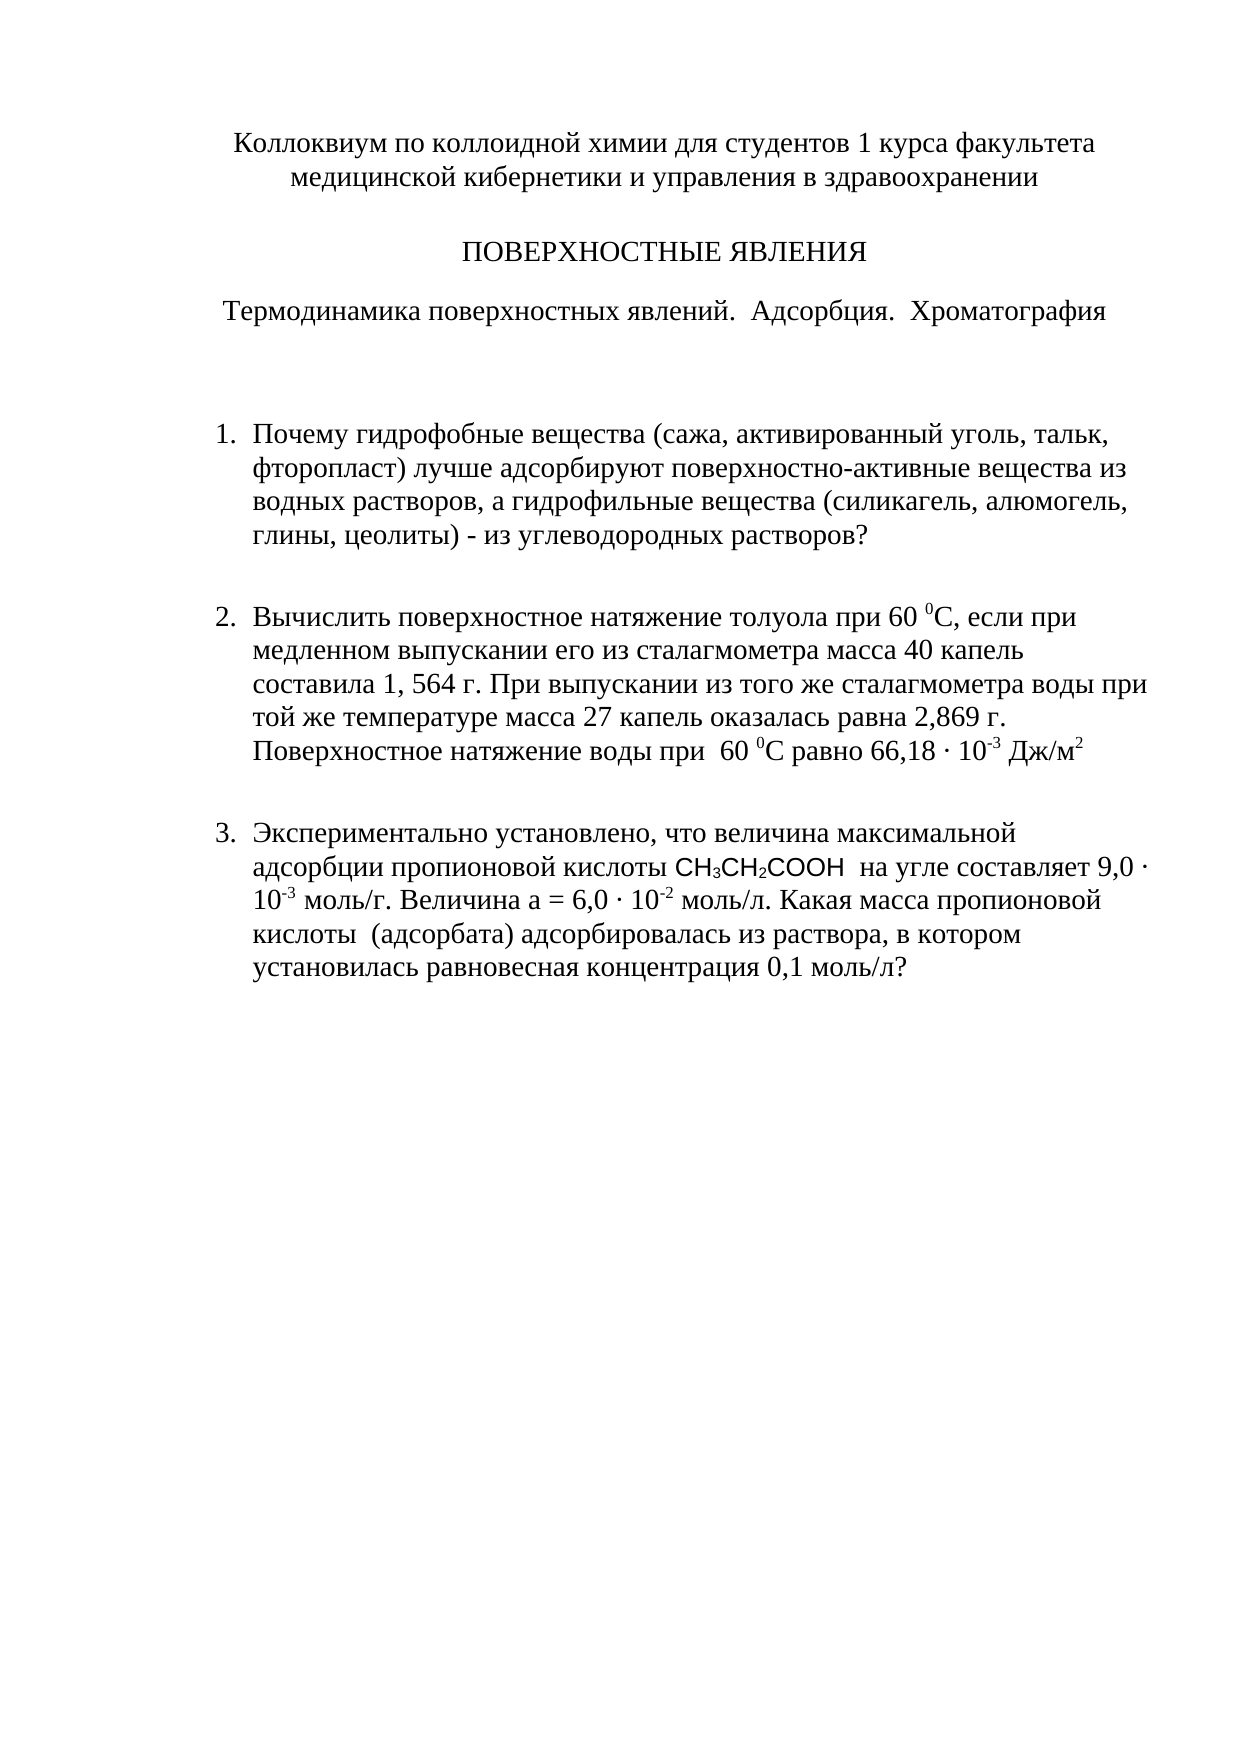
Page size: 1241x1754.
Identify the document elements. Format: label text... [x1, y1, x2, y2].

list Экспериментально установлено, что величина максимальной адсорбции пропионовой кислоты CH3CH2COOH на угле составляет 9,0 ∙ 10-3 моль/г. Величина а = 6,0 ∙ 10-2 моль/л. Какая масса пропионовой кислоты (адсорбата) адсорбировалась из раствора, в котором установилась равновесная концентрация 0,1 моль/л? [215, 815, 1152, 983]
list Вычислить поверхностное натяжение толуола при 60 0С, если при медленном выпускании его из сталагмометра масса 40 капель составила 1, 564 г. При выпускании из того же сталагмометра воды при той же температуре масса 27 капель оказалась равна 2,869 г. Поверхностное натяжение воды при 60 0С равно 66,18 ∙ 10-3 Дж/м2 [215, 599, 1152, 767]
list Почему гидрофобные вещества (сажа, активированный уголь, тальк, фторопласт) лучше адсорбируют поверхностно-активные вещества из водных растворов, а гидрофильные вещества (силикагель, алюмогель, глины, цеолиты) - из углеводородных растворов? [215, 416, 1152, 550]
text Коллоквиум по коллоидной химии для студентов 1 курса факультета медицинской кибернетики и управления в здравоохранении [177, 126, 1152, 193]
text Термодинамика поверхностных явлений. Адсорбция. Хроматография [177, 293, 1152, 327]
text ПОВЕРХНОСТНЫЕ ЯВЛЕНИЯ [177, 234, 1152, 267]
